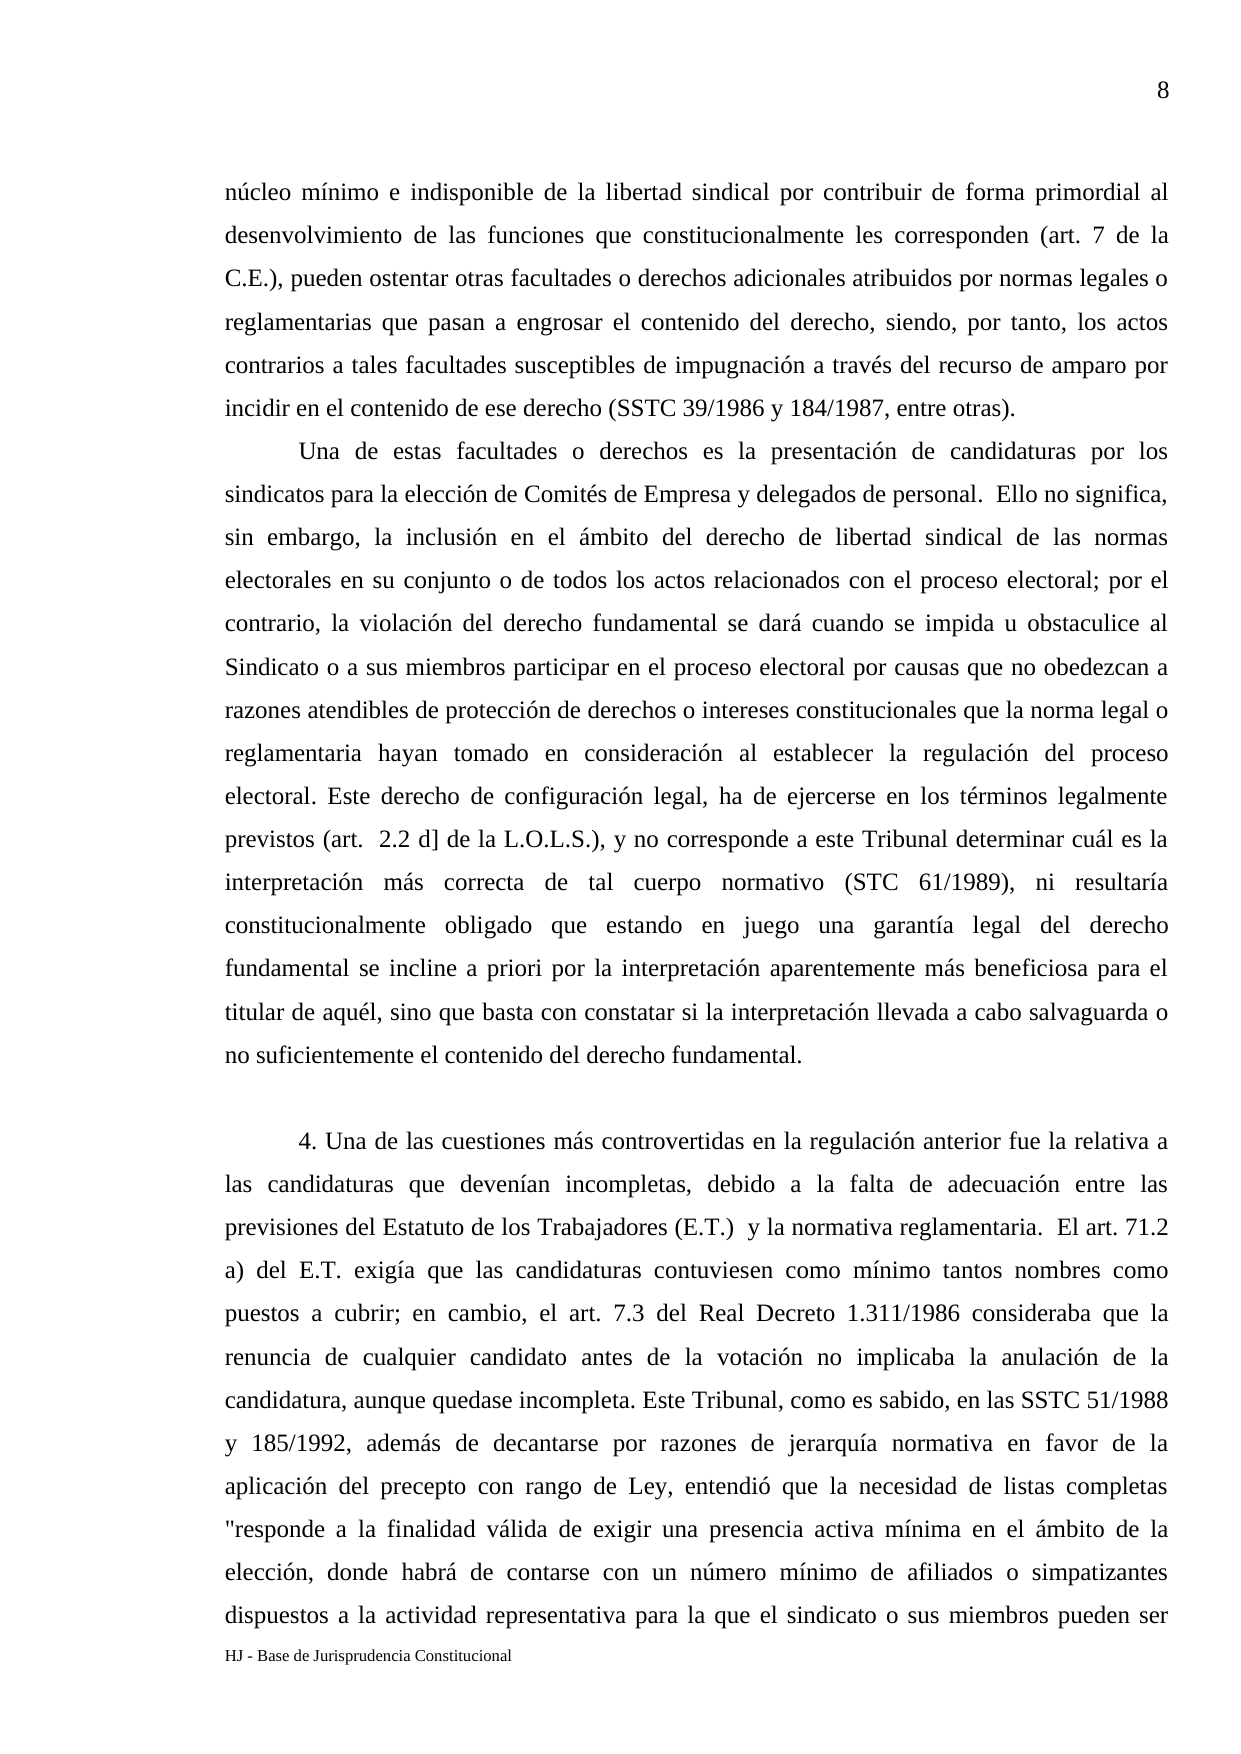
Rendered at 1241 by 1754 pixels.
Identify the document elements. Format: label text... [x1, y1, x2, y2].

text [224, 1126, 1169, 1629]
text Una de estas facultades o derechos es la presentación de candidaturas por los sindicatos para la elección de Comités de Empresa y delegados de personal. Ello no significa, sin embargo, la inclusión en el ámbito del derecho de libertad sindical de las normas electorales en su conjunto o de todos los actos relacionados con el proceso electoral; por el contrario, la violación del derecho fundamental se dará cuando se impida u obstaculice al Sindicato o a sus miembros participar en el proceso electoral por causas que no obedezcan a razones atendibles de protección de derechos o intereses constitucionales que la norma legal o reglamentaria hayan tomado en consideración al establecer la regulación del proceso electoral. Este derecho de configuración legal, ha de ejercerse en los términos legalmente previstos (art. 2.2 d] de la L.O.L.S.), y no corresponde a este Tribunal determinar cuál es la interpretación más correcta de tal cuerpo normativo (STC 61/1989), ni resultaría constitucionalmente obligado que estando en juego una garantía legal del derecho fundamental se incline a priori por la interpretación aparentemente más beneficiosa para el titular de aquél, sino que basta con constatar si la interpretación llevada a cabo salvaguarda o no suficientemente el contenido del derecho fundamental. [224, 436, 1169, 1068]
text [224, 177, 1169, 422]
